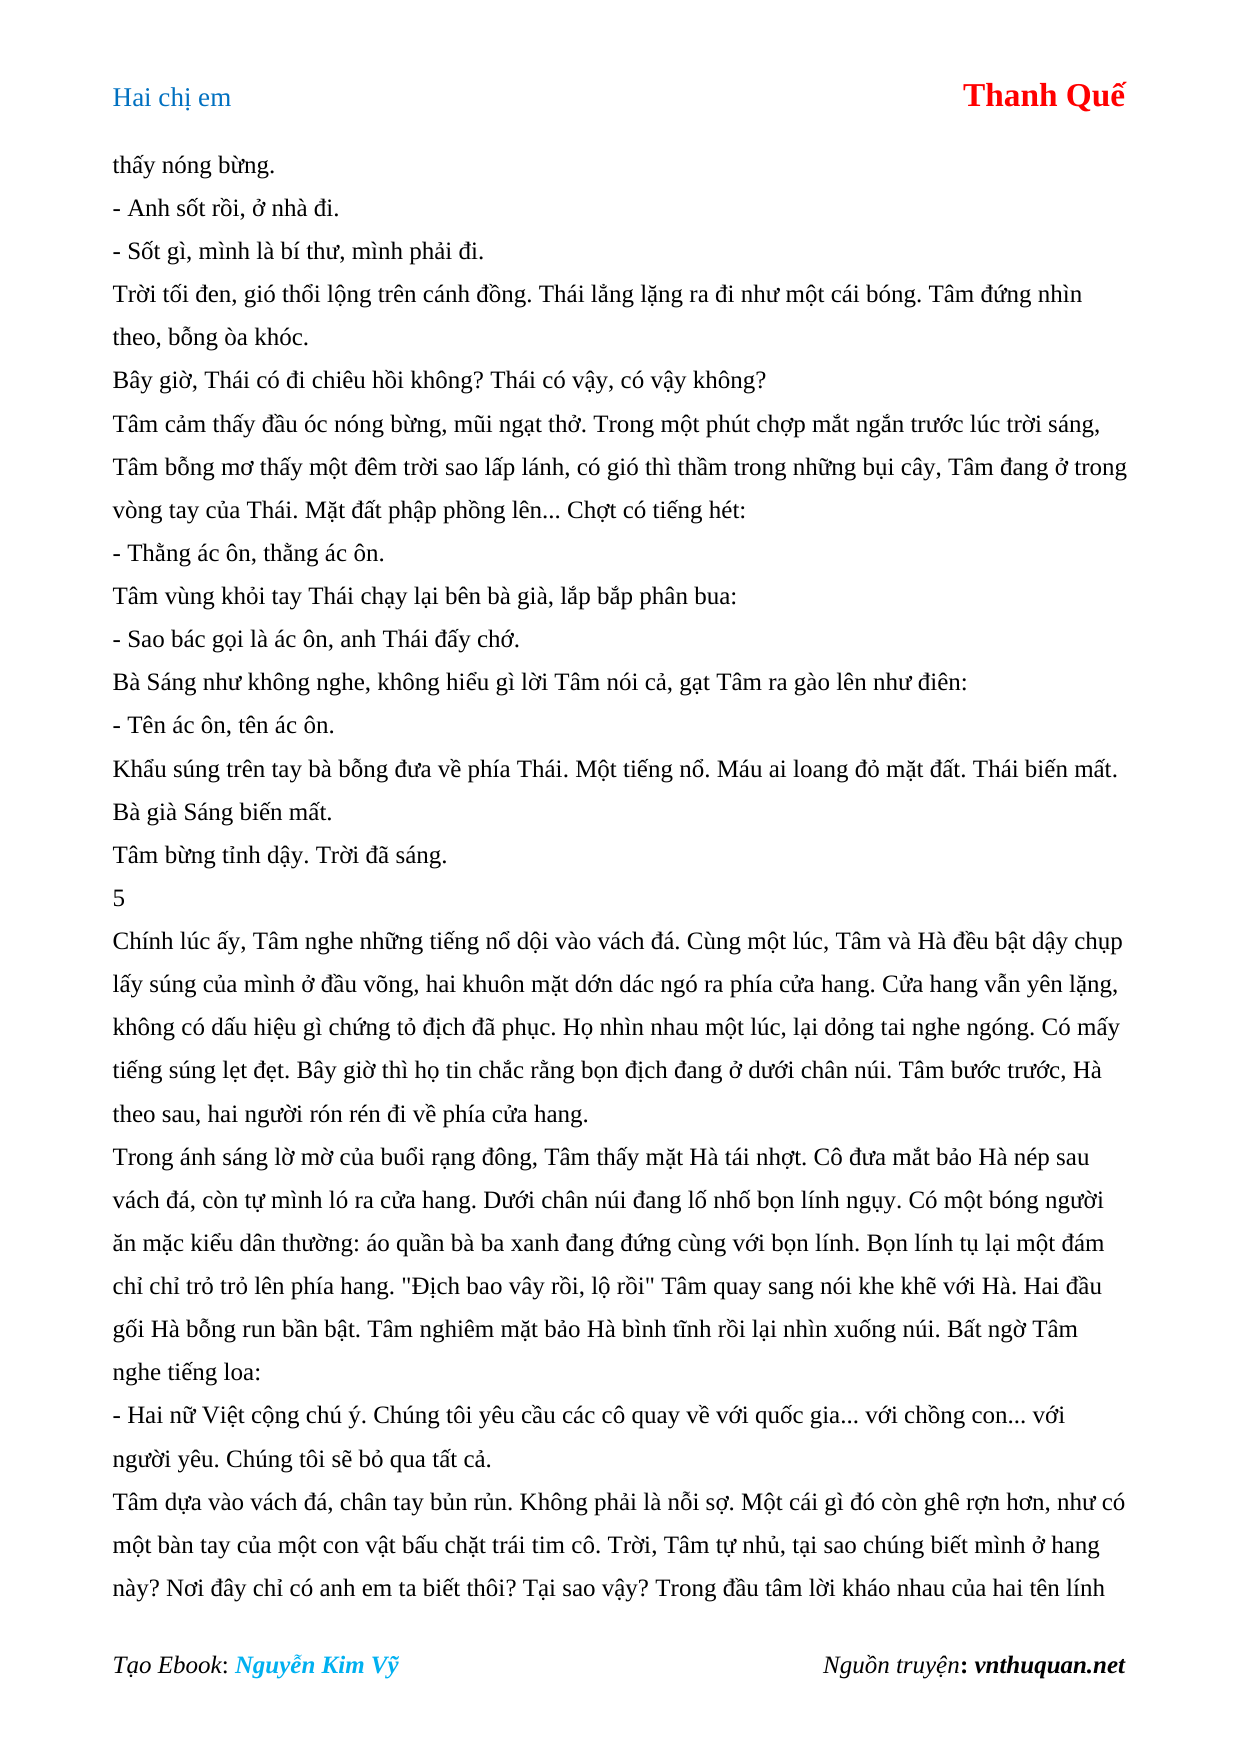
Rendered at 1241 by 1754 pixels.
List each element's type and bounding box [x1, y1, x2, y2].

text [112, 150, 1128, 1602]
